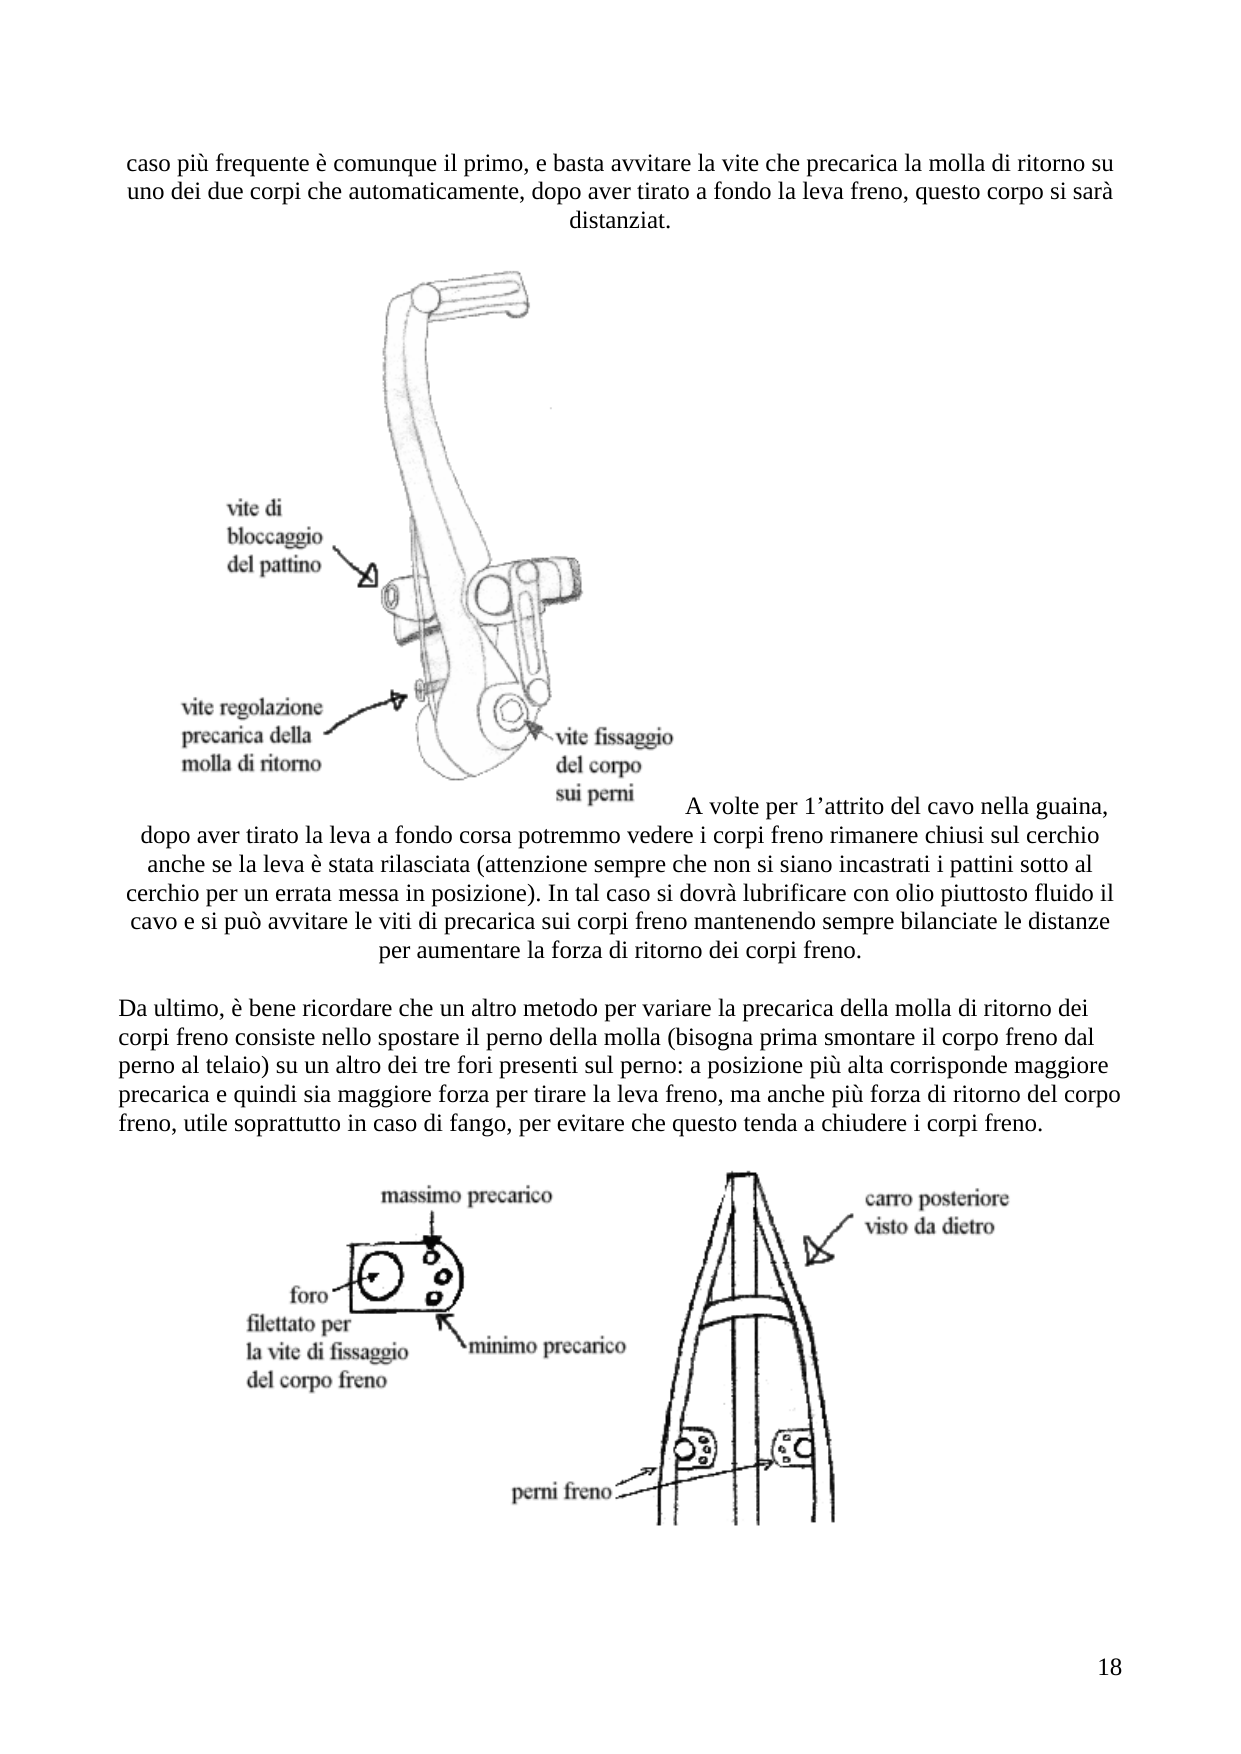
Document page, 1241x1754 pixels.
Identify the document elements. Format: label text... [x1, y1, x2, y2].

picture [131, 262, 685, 815]
picture [220, 1165, 1021, 1532]
text Da ultimo, è bene ricordare che un altro metodo per variare la precarica della molla di ritorno dei corpi freno consiste nello spostare il perno della molla (bisogna prima smontare il corpo freno dal perno al telaio) su un altro dei tre fori presenti sul perno: a posizione più alta corrisponde maggiore precarica e quindi sia maggiore forza per tirare la leva freno, ma anche più forza di ritorno del corpo freno, utile soprattutto in caso di fango, per evitare che questo tenda a chiudere i corpi freno. [118, 993, 1122, 1137]
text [118, 148, 1122, 234]
